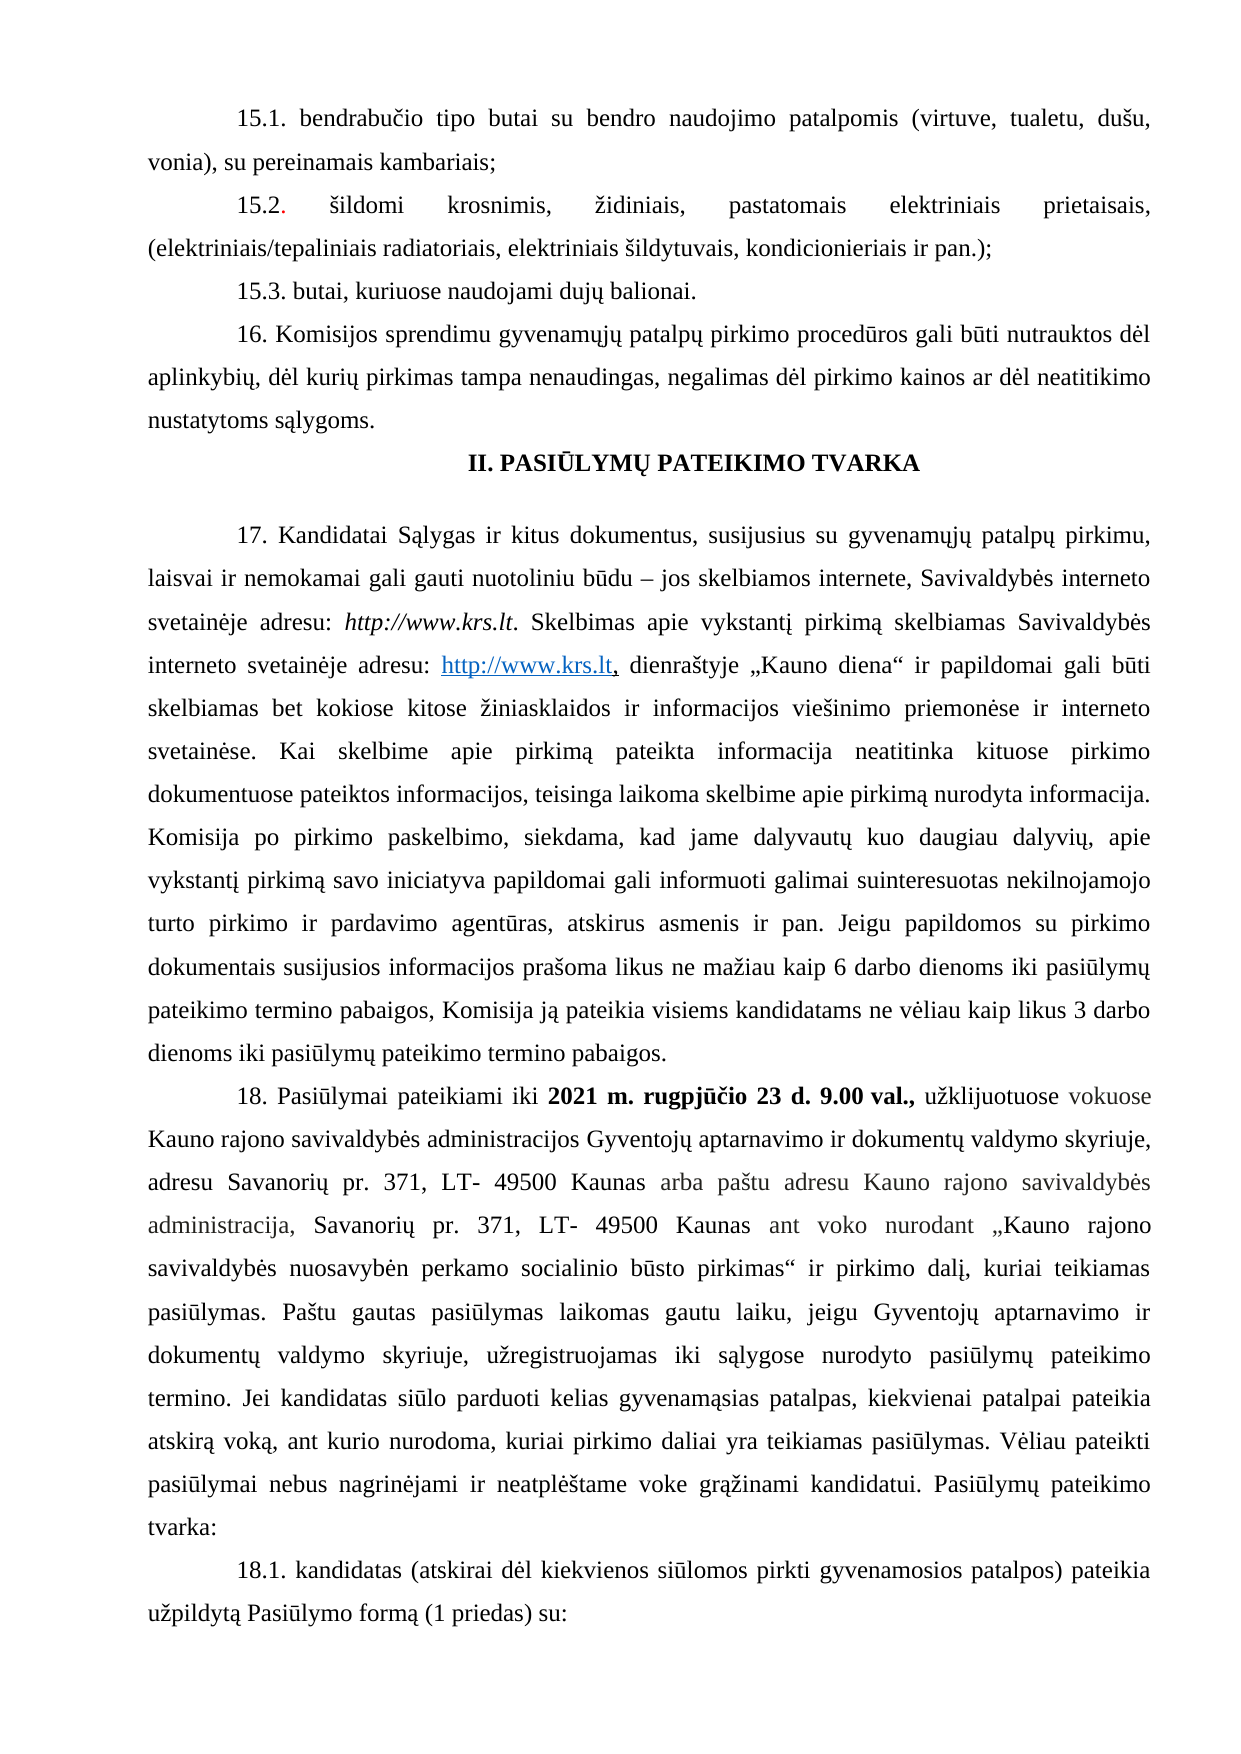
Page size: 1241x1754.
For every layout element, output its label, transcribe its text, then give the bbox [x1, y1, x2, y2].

text 17. Kandidatai Sąlygas ir kitus dokumentus, susijusius su gyvenamųjų patalpų pirkimu, laisvai ir nemokamai gali gauti nuotoliniu būdu – jos skelbiamos internete, Savivaldybės interneto svetainėje adresu: http://www.krs.lt. Skelbimas apie vykstantį pirkimą skelbiamas Savivaldybės interneto svetainėje adresu: http://www.krs.lt, dienraštyje „Kauno diena“ ir papildomai gali būti skelbiamas bet kokiose kitose žiniasklaidos ir informacijos viešinimo priemonėse ir interneto svetainėse. Kai skelbime apie pirkimą pateikta informacija neatitinka kituose pirkimo dokumentuose pateiktos informacijos, teisinga laikoma skelbime apie pirkimą nurodyta informacija. Komisija po pirkimo paskelbimo, siekdama, kad jame dalyvautų kuo daugiau dalyvių, apie vykstantį pirkimą savo iniciatyva papildomai gali informuoti galimai suinteresuotas nekilnojamojo turto pirkimo ir pardavimo agentūras, atskirus asmenis ir pan. Jeigu papildomos su pirkimo dokumentais susijusios informacijos prašoma likus ne mažiau kaip 6 darbo dienoms iki pasiūlymų pateikimo termino pabaigos, Komisija ją pateikia visiems kandidatams ne vėliau kaip likus 3 darbo dienoms iki pasiūlymų pateikimo termino pabaigos. [148, 520, 1152, 1067]
text 16. Komisijos sprendimu gyvenamųjų patalpų pirkimo procedūros gali būti nutrauktos dėl aplinkybių, dėl kurių pirkimas tampa nenaudingas, negalimas dėl pirkimo kainos ar dėl neatitikimo nustatytoms sąlygoms. [148, 319, 1152, 434]
text 15.3. butai, kuriuose naudojami dujų balionai. [148, 276, 1152, 305]
text 18. Pasiūlymai pateikiami iki 2021 m. rugpjūčio 23 d. 9.00 val., užklijuotuose vokuose Kauno rajono savivaldybės administracijos Gyventojų aptarnavimo ir dokumentų valdymo skyriuje, adresu Savanorių pr. 371, LT- 49500 Kaunas arba paštu adresu Kauno rajono savivaldybės administracija, Savanorių pr. 371, LT- 49500 Kaunas ant voko nurodant „Kauno rajono savivaldybės nuosavybėn perkamo socialinio būsto pirkimas“ ir pirkimo dalį, kuriai teikiamas pasiūlymas. Paštu gautas pasiūlymas laikomas gautu laiku, jeigu Gyventojų aptarnavimo ir dokumentų valdymo skyriuje, užregistruojamas iki sąlygose nurodyto pasiūlymų pateikimo termino. Jei kandidatas siūlo parduoti kelias gyvenamąsias patalpas, kiekvienai patalpai pateikia atskirą voką, ant kurio nurodoma, kuriai pirkimo daliai yra teikiamas pasiūlymas. Vėliau pateikti pasiūlymai nebus nagrinėjami ir neatplėštame voke grąžinami kandidatui. Pasiūlymų pateikimo tvarka: [148, 1081, 1152, 1541]
text 15.2. šildomi krosnimis, židiniais, pastatomais elektriniais prietaisais, (elektriniais/tepaliniais radiatoriais, elektriniais šildytuvais, kondicionieriais ir pan.); [148, 190, 1152, 262]
text 18.1. kandidatas (atskirai dėl kiekvienos siūlomos pirkti gyvenamosios patalpos) pateikia užpildytą Pasiūlymo formą (1 priedas) su: [148, 1555, 1152, 1627]
text II. PASIŪLYMŲ PATEIKIMO TVARKA [148, 448, 1152, 477]
text 15.1. bendrabučio tipo butai su bendro naudojimo patalpomis (virtuve, tualetu, dušu, vonia), su pereinamais kambariais; [148, 103, 1152, 175]
